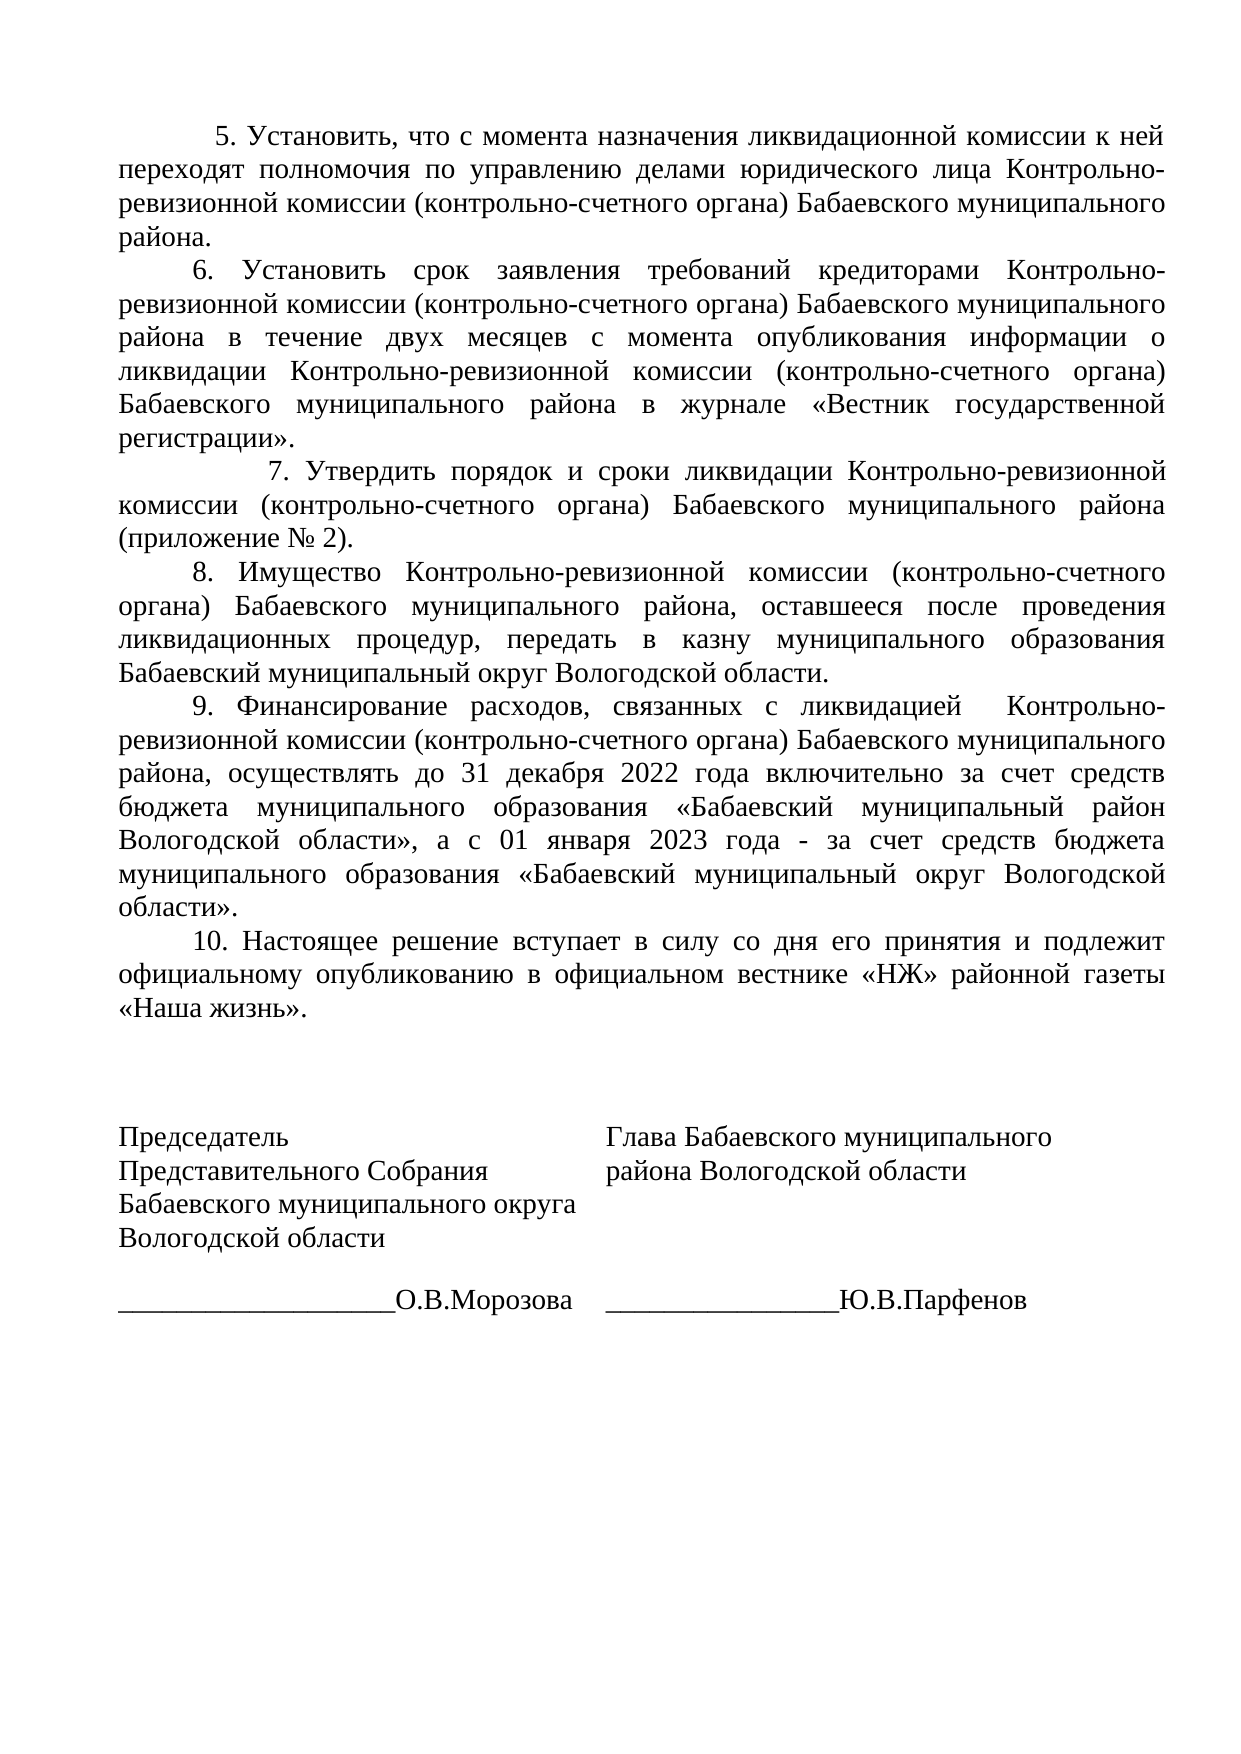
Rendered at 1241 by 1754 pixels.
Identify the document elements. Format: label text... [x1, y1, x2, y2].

table_header Председатель Представительного Собрания Бабаевского муниципального округа Вологодской области [107, 1119, 594, 1282]
text 6. Установить срок заявления требований кредиторами Контрольно-ревизионной комиссии (контрольно-счетного органа) Бабаевского муниципального района в течение двух месяцев с момента опубликования информации о ликвидации Контрольно-ревизионной комиссии (контрольно-счетного органа) Бабаевского муниципального района в журнале «Вестник государственной регистрации». [118, 252, 1166, 453]
text 8. Имущество Контрольно-ревизионной комиссии (контрольно-счетного органа) Бабаевского муниципального района, оставшееся после проведения ликвидационных процедур, передать в казну муниципального образования Бабаевский муниципальный округ Вологодской области. [118, 554, 1166, 688]
text 9. Финансирование расходов, связанных с ликвидацией Контрольно-ревизионной комиссии (контрольно-счетного органа) Бабаевского муниципального района, осуществлять до 31 декабря 2022 года включительно за счет средств бюджета муниципального образования «Бабаевский муниципальный район Вологодской области», а с 01 января 2023 года - за счет средств бюджета муниципального образования «Бабаевский муниципальный округ Вологодской области». [118, 688, 1166, 923]
table_cell ___________________О.В.Морозова [107, 1282, 594, 1344]
table_header Глава Бабаевского муниципального района Вологодской области [594, 1119, 1082, 1282]
table_cell ________________Ю.В.Парфенов [594, 1282, 1082, 1344]
text 7. Утвердить порядок и сроки ликвидации Контрольно-ревизионной комиссии (контрольно-счетного органа) Бабаевского муниципального района (приложение № 2). [118, 453, 1166, 554]
text 10. Настоящее решение вступает в силу со дня его принятия и подлежит официальному опубликованию в официальном вестнике «НЖ» районной газеты «Наша жизнь». [118, 923, 1166, 1024]
text 5. Установить, что с момента назначения ликвидационной комиссии к ней переходят полномочия по управлению делами юридического лица Контрольно-ревизионной комиссии (контрольно-счетного органа) Бабаевского муниципального района. [118, 118, 1166, 252]
